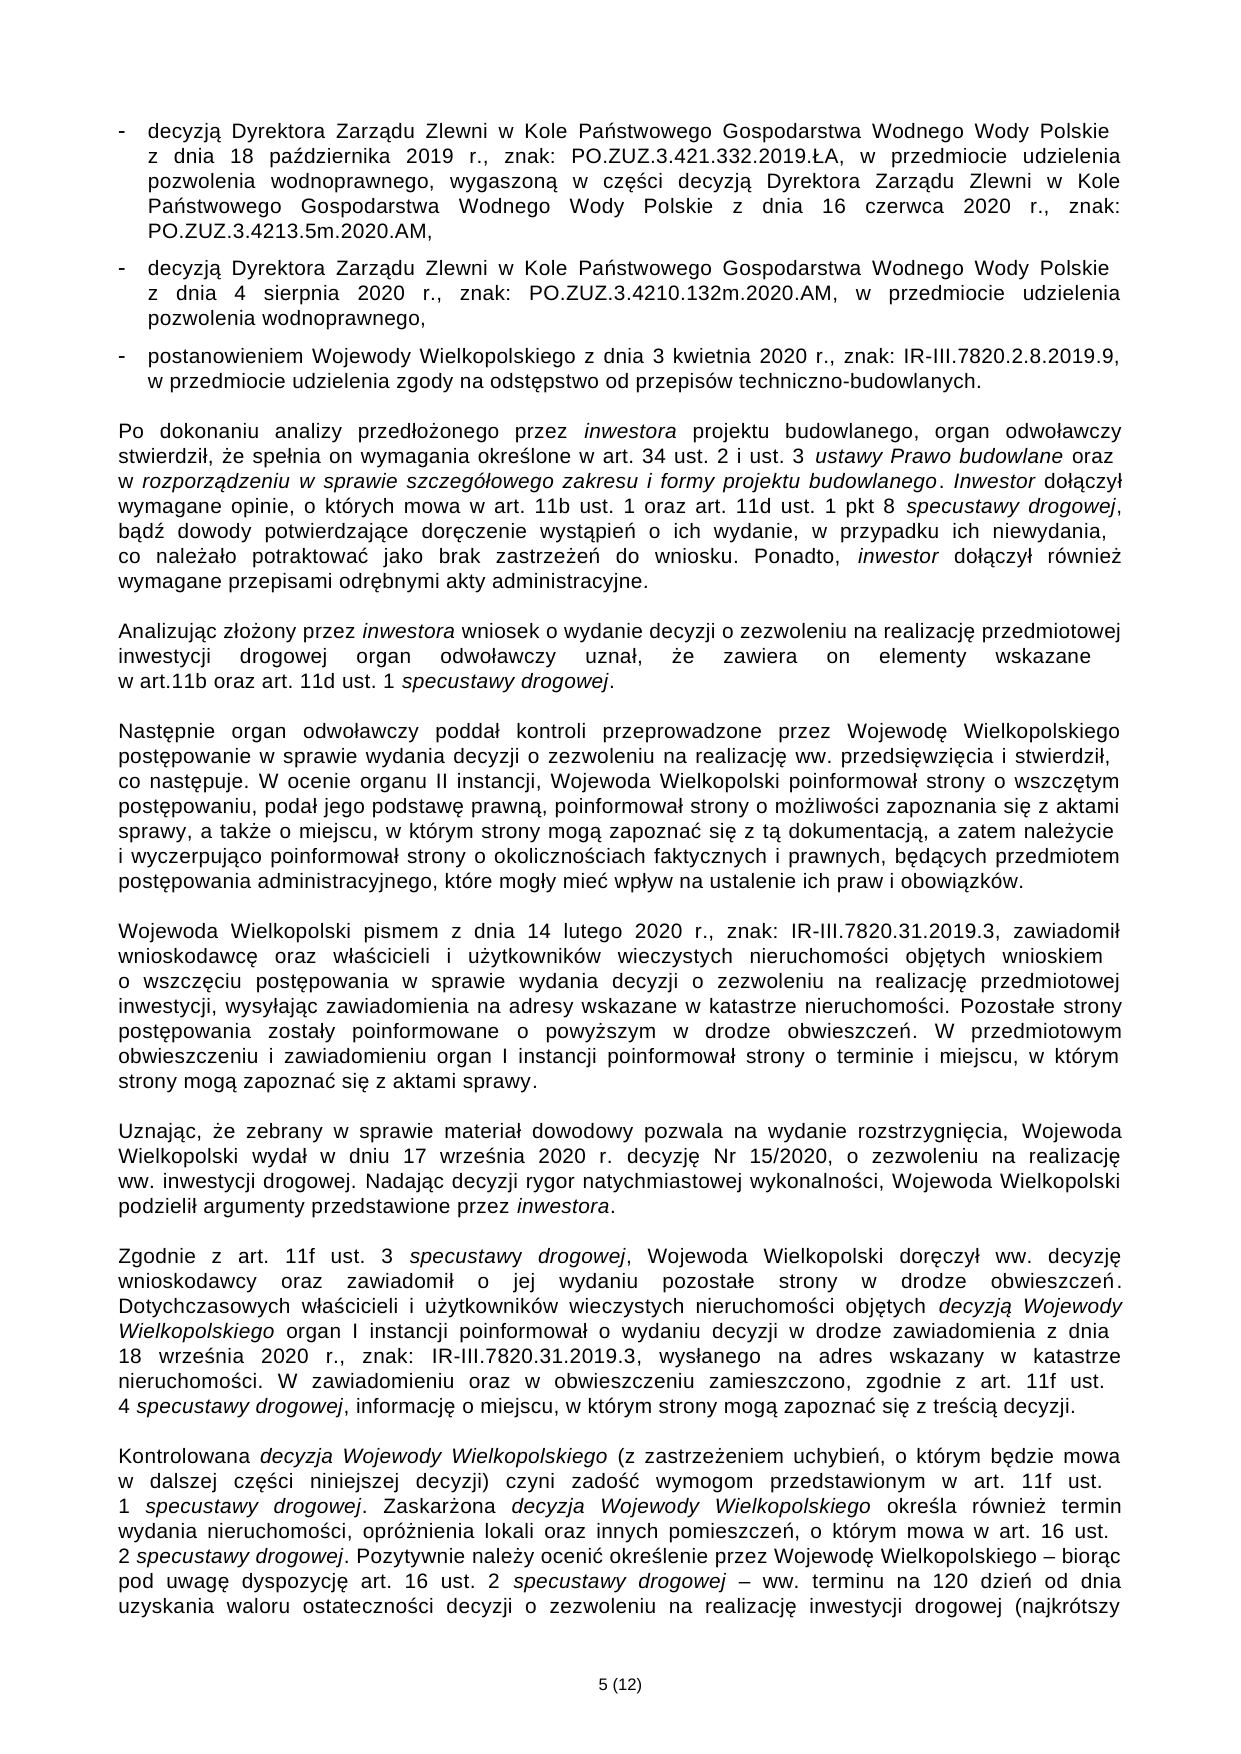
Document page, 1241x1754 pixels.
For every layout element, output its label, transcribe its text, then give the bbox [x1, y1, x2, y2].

list postanowieniem Wojewody Wielkopolskiego z dnia 3 kwietnia 2020 r., znak: IR-III.7820.2.8.2019.9, w przedmiocie udzielenia zgody na odstępstwo od przepisów techniczno-budowlanych. [118, 343, 1122, 393]
text Uznając, że zebrany w sprawie materiał dowodowy pozwala na wydanie rozstrzygnięcia, Wojewoda Wielkopolski wydał w dniu 17 września 2020 r. decyzję Nr 15/2020, o zezwoleniu na realizację ww. inwestycji drogowej. Nadając decyzji rygor natychmiastowej wykonalności, Wojewoda Wielkopolski podzielił argumenty przedstawione przez inwestora. [118, 1118, 1122, 1218]
list decyzją Dyrektora Zarządu Zlewni w Kole Państwowego Gospodarstwa Wodnego Wody Polskie z dnia 18 października 2019 r., znak: PO.ZUZ.3.421.332.2019.ŁA, w przedmiocie udzielenia pozwolenia wodnoprawnego, wygaszoną w części decyzją Dyrektora Zarządu Zlewni w Kole Państwowego Gospodarstwa Wodnego Wody Polskie z dnia 16 czerwca 2020 r., znak: PO.ZUZ.3.4213.5m.2020.AM, [118, 118, 1122, 243]
text Zgodnie z art. 11f ust. 3 specustawy drogowej, Wojewoda Wielkopolski doręczył ww. decyzję wnioskodawcy oraz zawiadomił o jej wydaniu pozostałe strony w drodze obwieszczeń. Dotychczasowych właścicieli i użytkowników wieczystych nieruchomości objętych decyzją Wojewody Wielkopolskiego organ I instancji poinformował o wydaniu decyzji w drodze zawiadomienia z dnia 18 września 2020 r., znak: IR-III.7820.31.2019.3, wysłanego na adres wskazany w katastrze nieruchomości. W zawiadomieniu oraz w obwieszczeniu zamieszczono, zgodnie z art. 11f ust. 4 specustawy drogowej, informację o miejscu, w którym strony mogą zapoznać się z treścią decyzji. [118, 1243, 1122, 1418]
text Po dokonaniu analizy przedłożonego przez inwestora projektu budowlanego, organ odwoławczy stwierdził, że spełnia on wymagania określone w art. 34 ust. 2 i ust. 3 ustawy Prawo budowlane oraz w rozporządzeniu w sprawie szczegółowego zakresu i formy projektu budowlanego. Inwestor dołączył wymagane opinie, o których mowa w art. 11b ust. 1 oraz art. 11d ust. 1 pkt 8 specustawy drogowej, bądź dowody potwierdzające doręczenie wystąpień o ich wydanie, w przypadku ich niewydania, co należało potraktować jako brak zastrzeżeń do wniosku. Ponadto, inwestor dołączył również wymagane przepisami odrębnymi akty administracyjne. [118, 418, 1122, 593]
text Analizując złożony przez inwestora wniosek o wydanie decyzji o zezwoleniu na realizację przedmiotowej inwestycji drogowej organ odwoławczy uznał, że zawiera on elementy wskazane w art.11b oraz art. 11d ust. 1 specustawy drogowej. [118, 618, 1122, 693]
text Wojewoda Wielkopolski pismem z dnia 14 lutego 2020 r., znak: IR-III.7820.31.2019.3, zawiadomił wnioskodawcę oraz właścicieli i użytkowników wieczystych nieruchomości objętych wnioskiem o wszczęciu postępowania w sprawie wydania decyzji o zezwoleniu na realizację przedmiotowej inwestycji, wysyłając zawiadomienia na adresy wskazane w katastrze nieruchomości. Pozostałe strony postępowania zostały poinformowane o powyższym w drodze obwieszczeń. W przedmiotowym obwieszczeniu i zawiadomieniu organ I instancji poinformował strony o terminie i miejscu, w którym strony mogą zapoznać się z aktami sprawy. [118, 918, 1122, 1093]
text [118, 1443, 1122, 1618]
list decyzją Dyrektora Zarządu Zlewni w Kole Państwowego Gospodarstwa Wodnego Wody Polskie z dnia 4 sierpnia 2020 r., znak: PO.ZUZ.3.4210.132m.2020.AM, w przedmiocie udzielenia pozwolenia wodnoprawnego, [118, 256, 1122, 331]
text Następnie organ odwoławczy poddał kontroli przeprowadzone przez Wojewodę Wielkopolskiego postępowanie w sprawie wydania decyzji o zezwoleniu na realizację ww. przedsięwzięcia i stwierdził, co następuje. W ocenie organu II instancji, Wojewoda Wielkopolski poinformował strony o wszczętym postępowaniu, podał jego podstawę prawną, poinformował strony o możliwości zapoznania się z aktami sprawy, a także o miejscu, w którym strony mogą zapoznać się z tą dokumentacją, a zatem należycie i wyczerpująco poinformował strony o okolicznościach faktycznych i prawnych, będących przedmiotem postępowania administracyjnego, które mogły mieć wpływ na ustalenie ich praw i obowiązków. [118, 718, 1122, 893]
